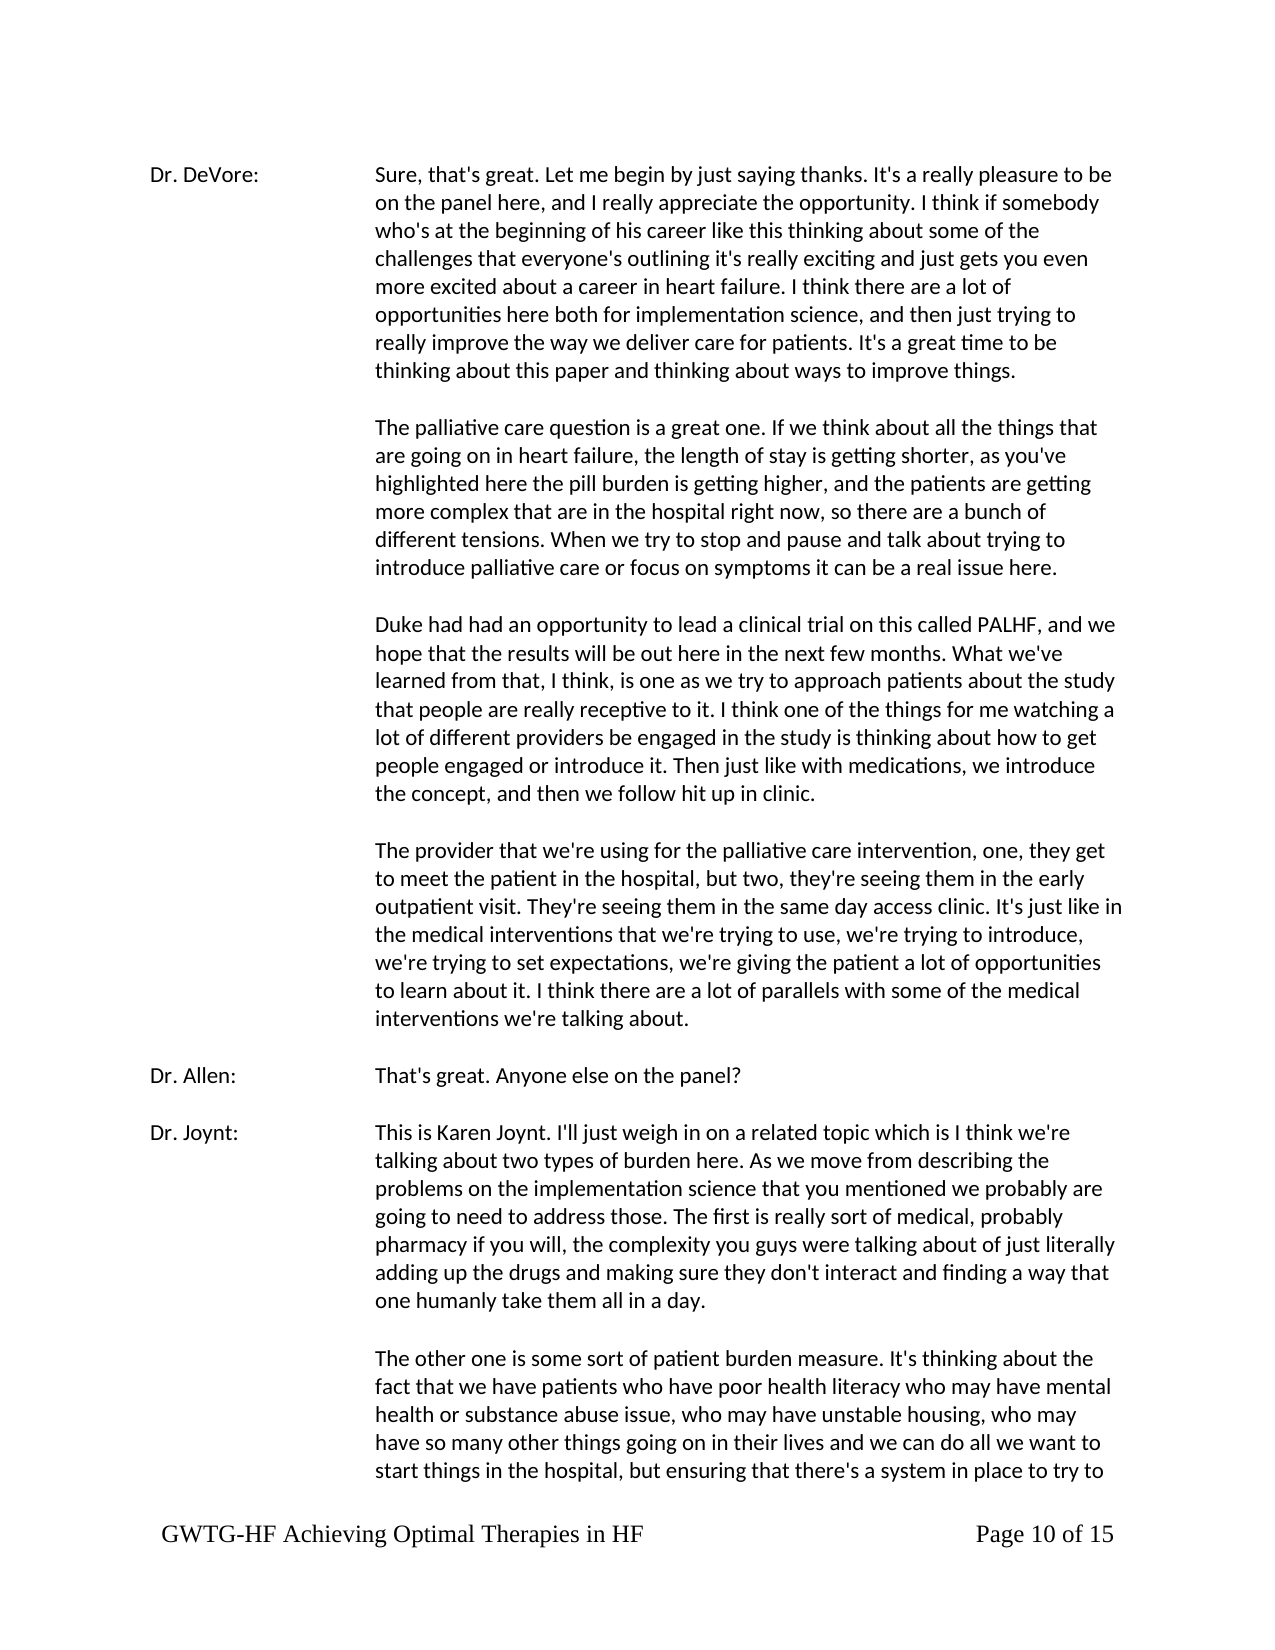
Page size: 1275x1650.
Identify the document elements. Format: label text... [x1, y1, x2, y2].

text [150, 1344, 1125, 1484]
text The palliative care question is a great one. If we think about all the things that are going on in heart failure, the length of stay is getting shorter, as you've highlighted here the pill burden is getting higher, and the patients are getting more complex that are in the hospital right now, so there are a bunch of different tensions. When we try to stop and pause and talk about trying to introduce palliative care or focus on symptoms it can be a real issue here. [150, 413, 1125, 581]
text Duke had had an opportunity to lead a clinical trial on this called PALHF, and we hope that the results will be out here in the next few months. What we've learned from that, I think, is one as we try to approach patients about the study that people are really receptive to it. I think one of the things for me watching a lot of different providers be engaged in the study is thinking about how to get people engaged or introduce it. Then just like with medications, we introduce the concept, and then we follow hit up in clinic. [150, 611, 1125, 807]
text Dr. DeVore: Sure, that's great. Let me begin by just saying thanks. It's a really pleasure to be on the panel here, and I really appreciate the opportunity. I think if somebody who's at the beginning of his career like this thinking about some of the challenges that everyone's outlining it's really exciting and just gets you even more excited about a career in heart failure. I think there are a lot of opportunities here both for implementation science, and then just trying to really improve the way we deliver care for patients. It's a great time to be thinking about this paper and thinking about ways to improve things. [150, 160, 1125, 384]
text Dr. Joynt: This is Karen Joynt. I'll just weigh in on a related topic which is I think we're talking about two types of burden here. As we move from describing the problems on the implementation science that you mentioned we probably are going to need to address those. The first is really sort of medical, probably pharmacy if you will, the complexity you guys were talking about of just literally adding up the drugs and making sure they don't interact and finding a way that one humanly take them all in a day. [150, 1118, 1125, 1314]
text Dr. Allen: That's great. Anyone else on the panel? [150, 1061, 1125, 1089]
text The provider that we're using for the palliative care intervention, one, they get to meet the patient in the hospital, but two, they're seeing them in the early outpatient visit. They're seeing them in the same day access clinic. It's just like in the medical interventions that we're trying to use, we're trying to introduce, we're trying to set expectations, we're giving the patient a lot of opportunities to learn about it. I think there are a lot of parallels with some of the medical interventions we're talking about. [150, 836, 1125, 1032]
